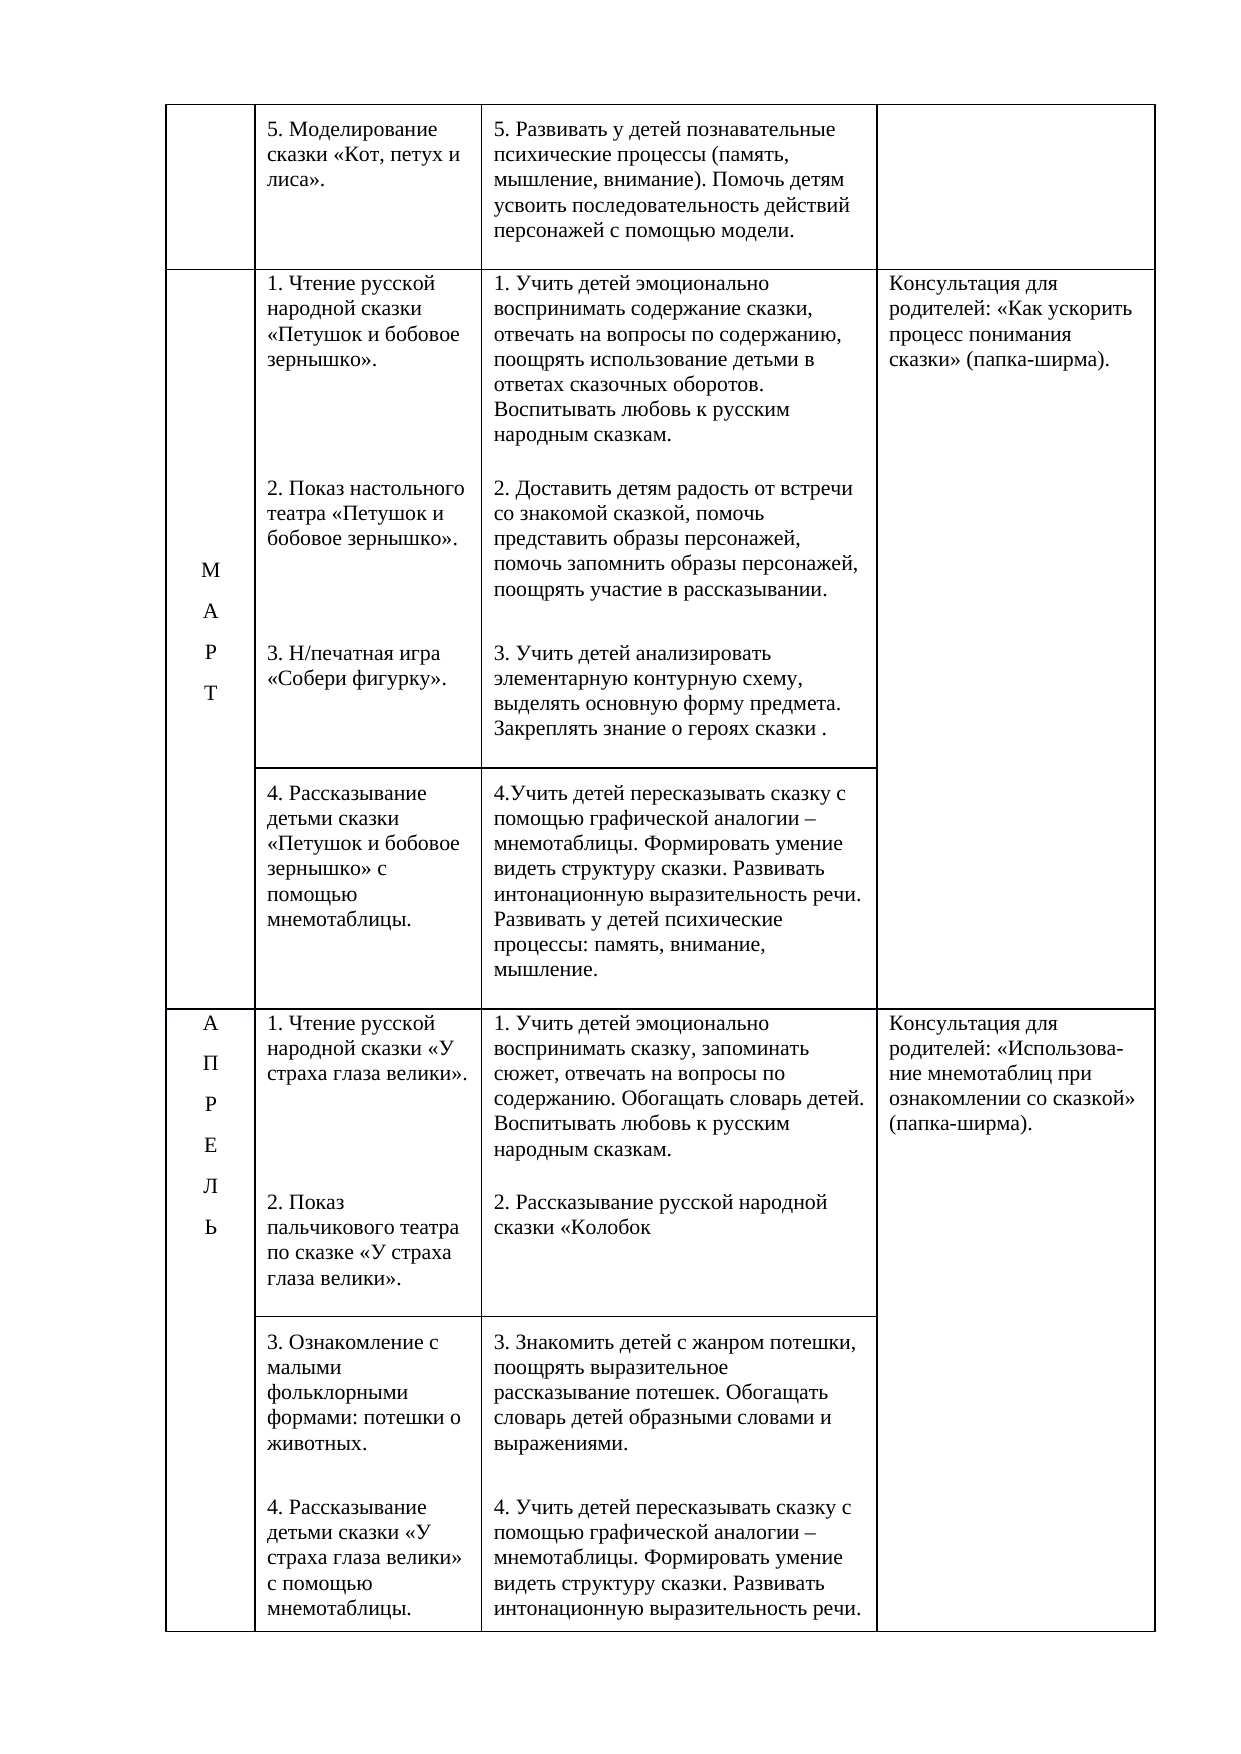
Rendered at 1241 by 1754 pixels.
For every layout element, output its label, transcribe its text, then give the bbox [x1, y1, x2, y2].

table_cell 2. Доставить детям радость от встречи со знакомой сказкой, помочь представить образы персонажей, помочь запомнить образы персонажей, поощрять участие в рассказывании. [482, 462, 876, 627]
table_cell Консультация для родителей: «Как ускорить процесс понимания сказки» (папка-ширма). [878, 270, 1154, 1008]
table_cell 5. Моделирование сказки «Кот, петух и лиса». [256, 105, 481, 268]
table_cell 1. Чтение русской народной сказки «Петушок и бобовое зернышко». [256, 270, 481, 462]
table_cell 1. Учить детей эмоционально воспринимать содержание сказки, отвечать на вопросы по содержанию, поощрять использование детьми в ответах сказочных оборотов. Воспитывать любовь к русским народным сказкам. [482, 270, 876, 462]
table_cell М А Р Т [167, 270, 254, 1008]
table_cell 4.Учить детей пересказывать сказку с помощью графической аналогии – мнемотаблицы. Формировать умение видеть структуру сказки. Развивать интонационную выразительность речи. Развивать у детей психические процессы: память, внимание, мышление. [482, 769, 876, 1008]
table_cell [256, 1481, 481, 1631]
table_cell 3. Н/печатная игра «Собери фигурку». [256, 627, 481, 767]
table_cell 3. Ознакомление с малыми фольклорными формами: потешки о животных. [256, 1317, 481, 1481]
table_cell 2. Показ пальчикового театра по сказке «У страха глаза велики». [256, 1176, 481, 1316]
table_cell А П Р Е Л Ь [167, 1010, 254, 1631]
table_cell 4. Рассказывание детьми сказки «Петушок и бобовое зернышко» с помощью мнемотаблицы. [256, 769, 481, 1008]
table_cell 1. Учить детей эмоционально воспринимать сказку, запоминать сюжет, отвечать на вопросы по содержанию. Обогащать словарь детей. Воспитывать любовь к русским народным сказкам. [482, 1010, 876, 1176]
table_cell Консультация для родителей: «Использова- ние мнемотаблиц при ознакомлении со сказкой» (папка-ширма). [878, 1010, 1154, 1631]
table_cell 3. Знакомить детей с жанром потешки, поощрять выразительное рассказывание потешек. Обогащать словарь детей образными словами и выражениями. [482, 1317, 876, 1481]
table_cell 3. Учить детей анализировать элементарную контурную схему, выделять основную форму предмета. Закреплять знание о героях сказки . [482, 627, 876, 767]
table_cell 2. Рассказывание русской народной сказки «Колобок [482, 1176, 876, 1316]
table_cell 2. Показ настольного театра «Петушок и бобовое зернышко». [256, 462, 481, 627]
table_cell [482, 1481, 876, 1631]
table_cell 5. Развивать у детей познавательные психические процессы (память, мышление, внимание). Помочь детям усвоить последовательность действий персонажей с помощью модели. [482, 105, 876, 268]
table_cell 1. Чтение русской народной сказки «У страха глаза велики». [256, 1010, 481, 1176]
